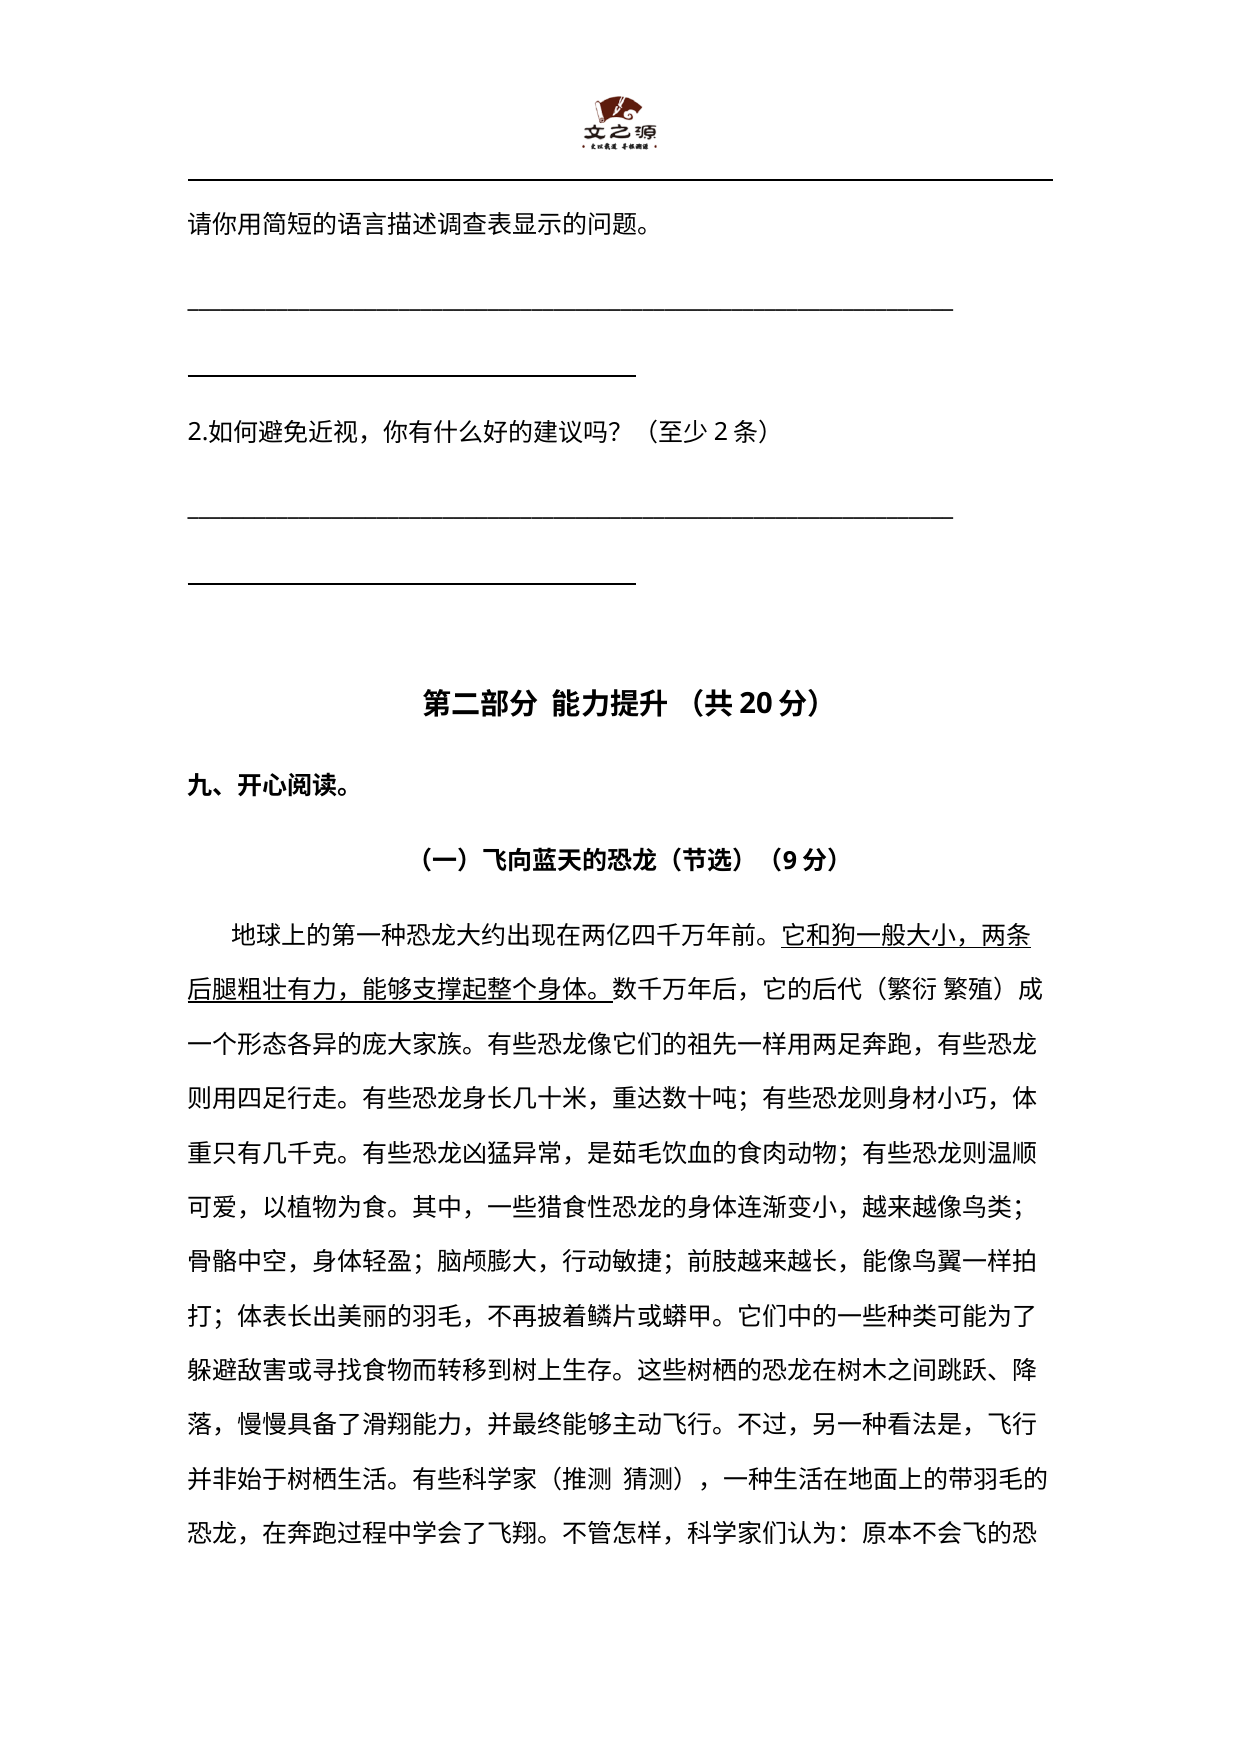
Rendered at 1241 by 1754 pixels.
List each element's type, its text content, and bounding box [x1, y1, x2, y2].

text 1.请你用简短的语言描述调查表显示的问题。 [187, 205, 1053, 241]
text 2.如何避免近视，你有什么好的建议吗？（至少2条） [187, 413, 1053, 449]
text （一）飞向蓝天的恐龙（节选）（9分） [187, 840, 1053, 877]
text _____________________________________________________________________ [187, 488, 1053, 522]
picture [543, 73, 698, 178]
text _____________________________________________________________________ [187, 280, 1053, 314]
text 第二部分 能力提升 （共20分） [187, 681, 1053, 723]
text 九、开心阅读。 [187, 765, 1053, 801]
